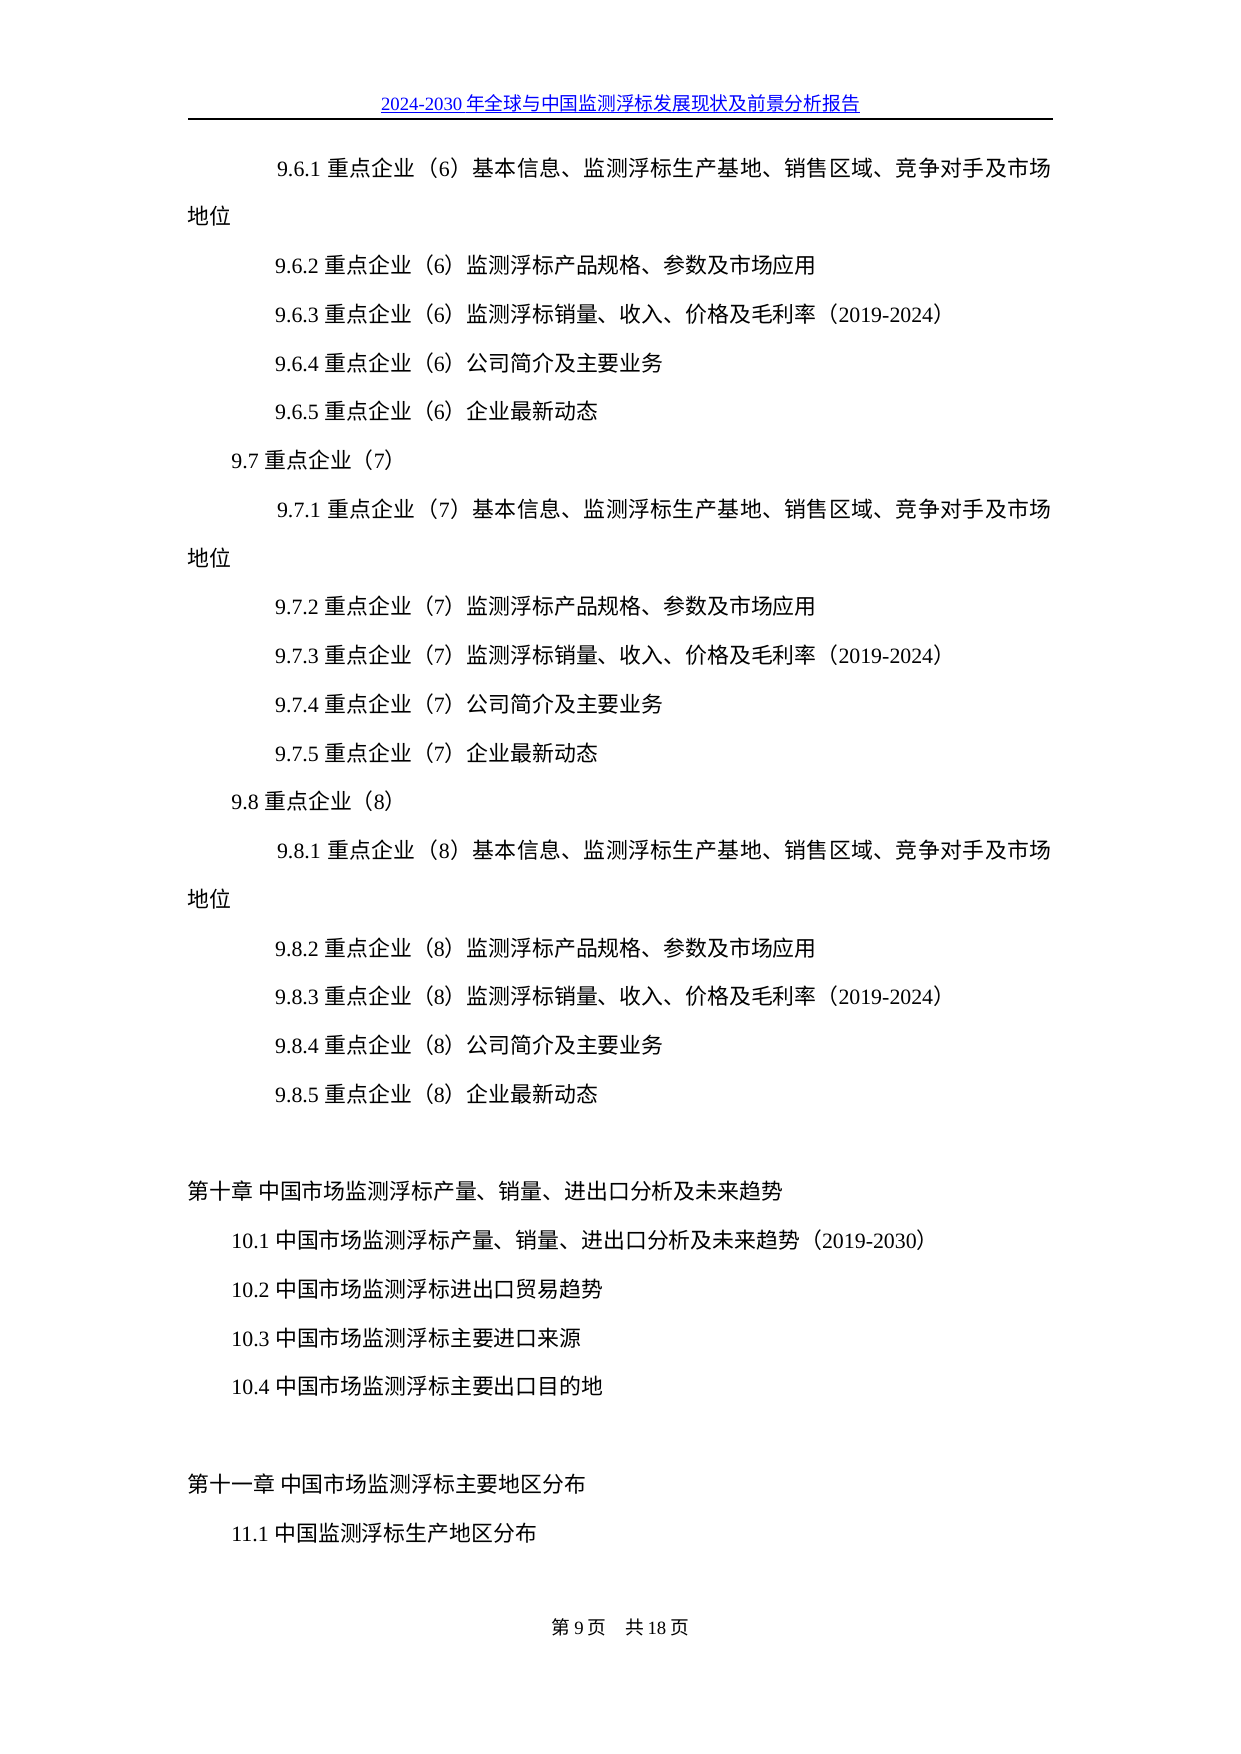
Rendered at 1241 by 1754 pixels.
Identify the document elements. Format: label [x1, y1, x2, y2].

text [187, 150, 1053, 1548]
